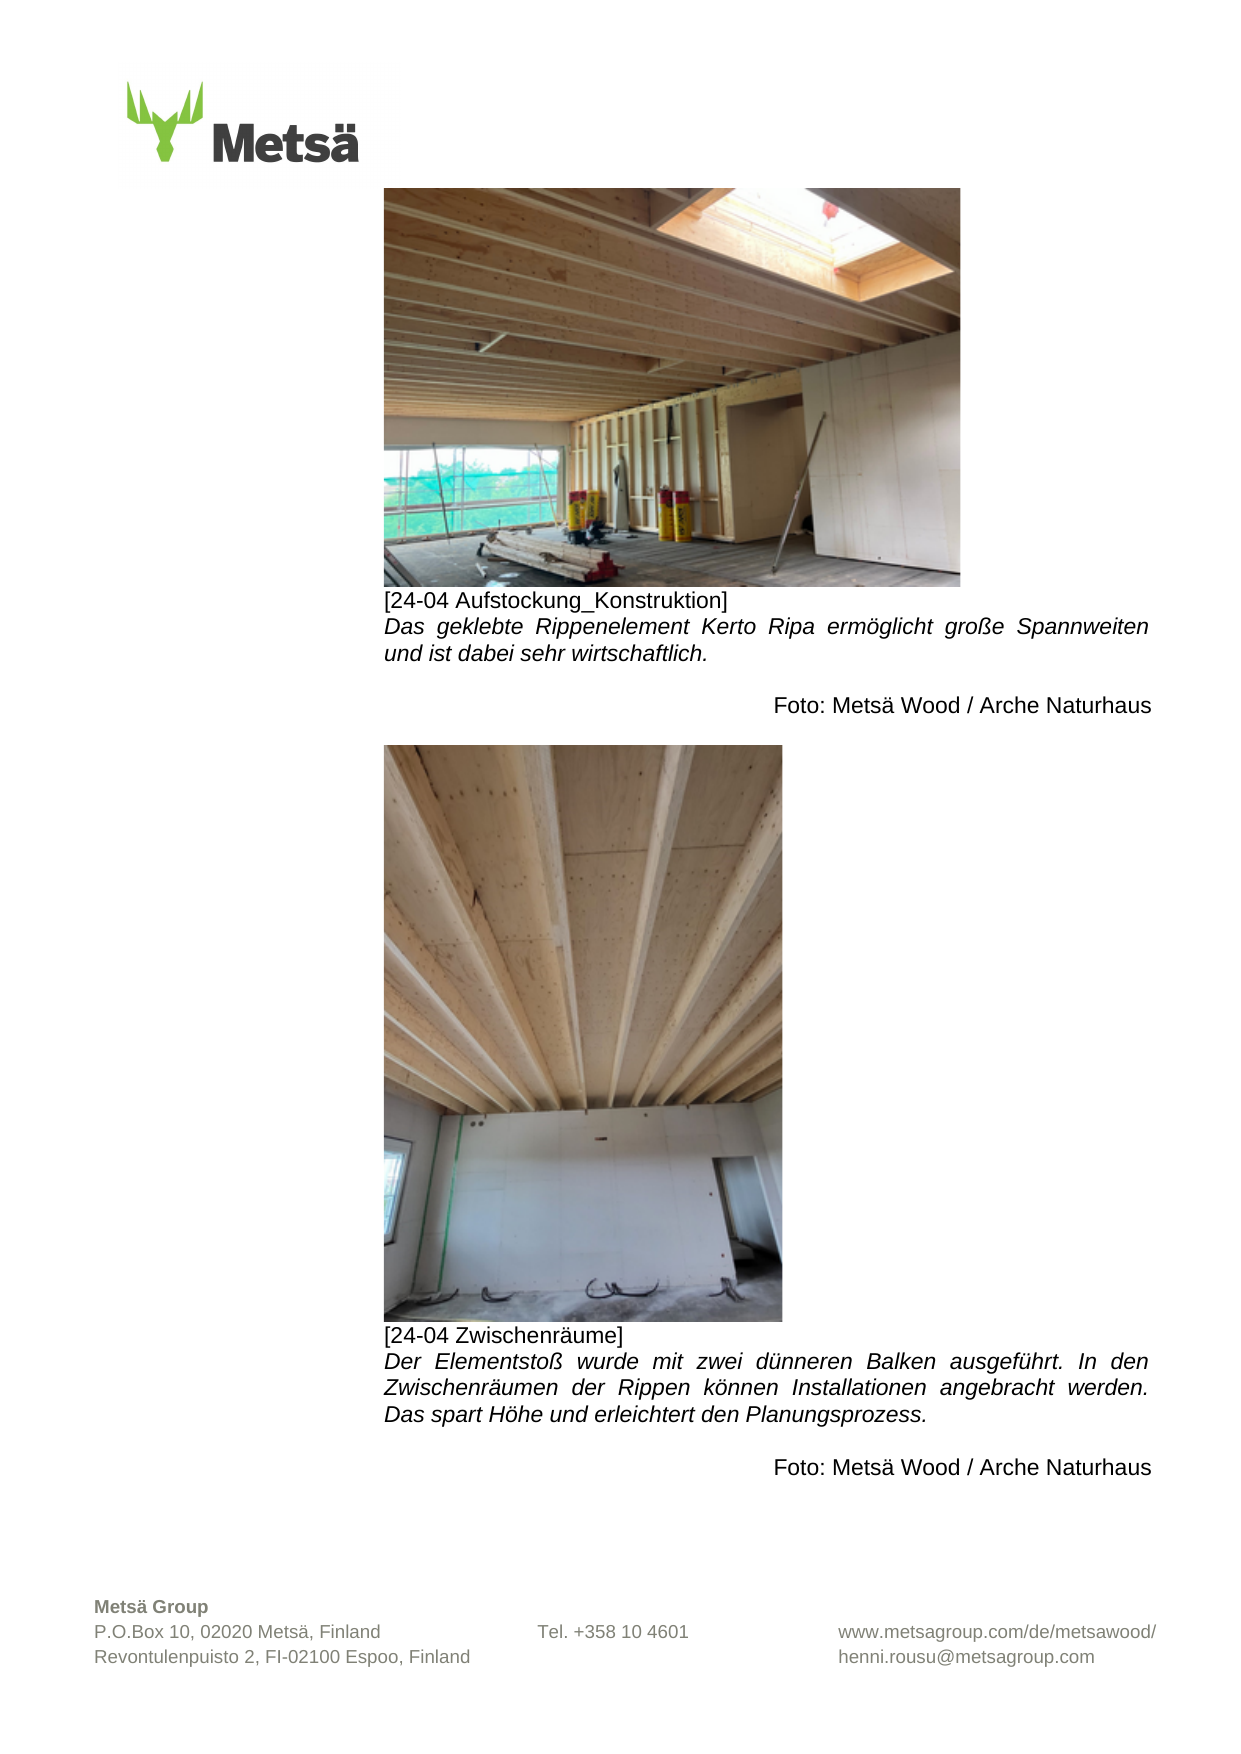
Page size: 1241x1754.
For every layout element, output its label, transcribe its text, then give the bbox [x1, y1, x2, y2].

text Foto: Metsä Wood / Arche Naturhaus [384, 1453, 1152, 1480]
text [24-04 Aufstockung_Konstruktion] [248, 587, 1152, 613]
picture [118, 62, 961, 587]
text [24-04 Zwischenräume] [248, 1322, 1152, 1348]
text Foto: Metsä Wood / Arche Naturhaus [384, 692, 1152, 719]
picture [383, 745, 783, 1322]
text Der Elementstoß wurde mit zwei dünneren Balken ausgeführt. In den Zwischenräumen der Rippen können Installationen angebracht werden. Das spart Höhe und erleichtert den Planungsprozess. [384, 1348, 1152, 1427]
text Das geklebte Rippenelement Kerto Ripa ermöglicht große Spannweiten und ist dabei sehr wirtschaftlich. [384, 613, 1152, 666]
